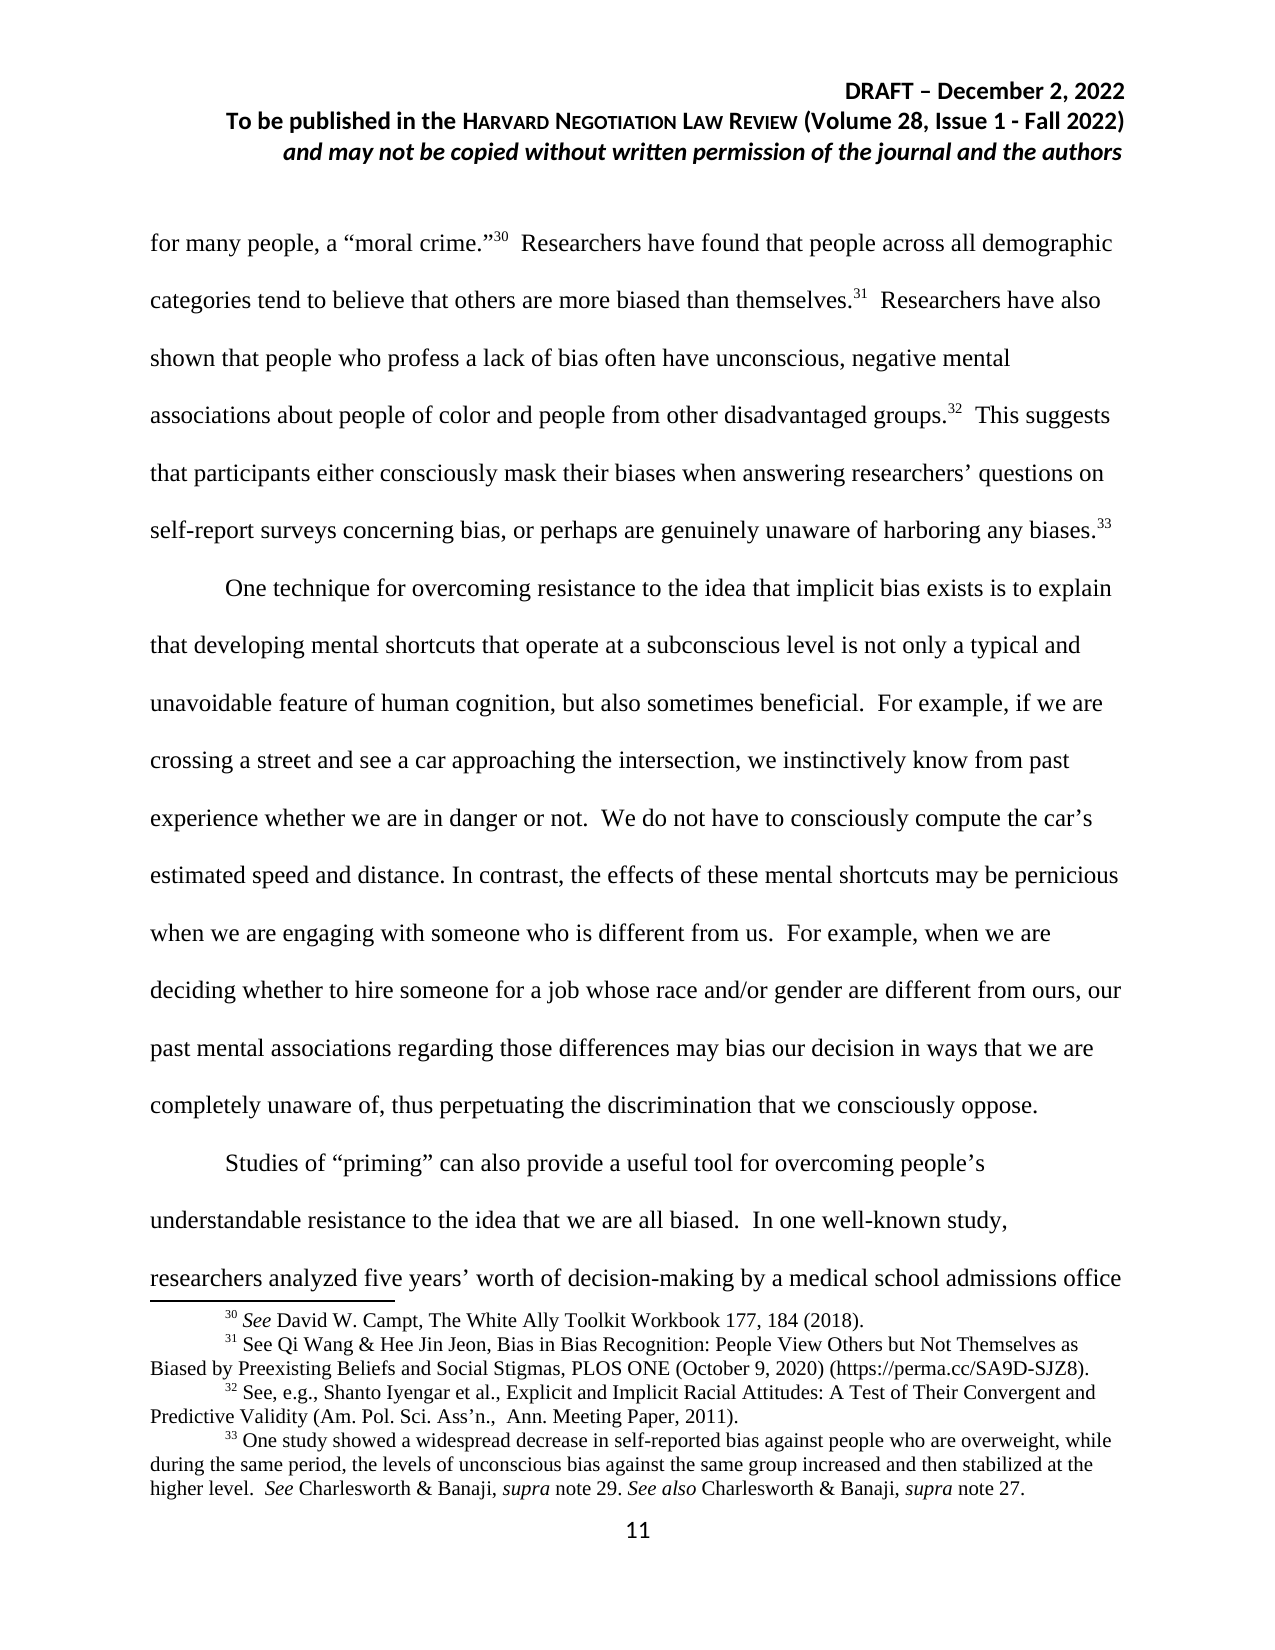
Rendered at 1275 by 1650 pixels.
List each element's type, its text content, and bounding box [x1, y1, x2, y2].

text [150, 1148, 1125, 1291]
text One technique for overcoming resistance to the idea that implicit bias exists is to explain that developing mental shortcuts that operate at a subconscious level is not only a typical and unavoidable feature of human cognition, but also sometimes beneficial. For example, if we are crossing a street and see a car approaching the intersection, we instinctively know from past experience whether we are in danger or not. We do not have to consciously compute the car’s estimated speed and distance. In contrast, the effects of these mental shortcuts may be pernicious when we are engaging with someone who is different from us. For example, when we are deciding whether to hire someone for a job whose race and/or gender are different from ours, our past mental associations regarding those differences may bias our decision in ways that we are completely unaware of, thus perpetuating the discrimination that we consciously oppose. [150, 573, 1125, 1119]
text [150, 228, 1125, 544]
